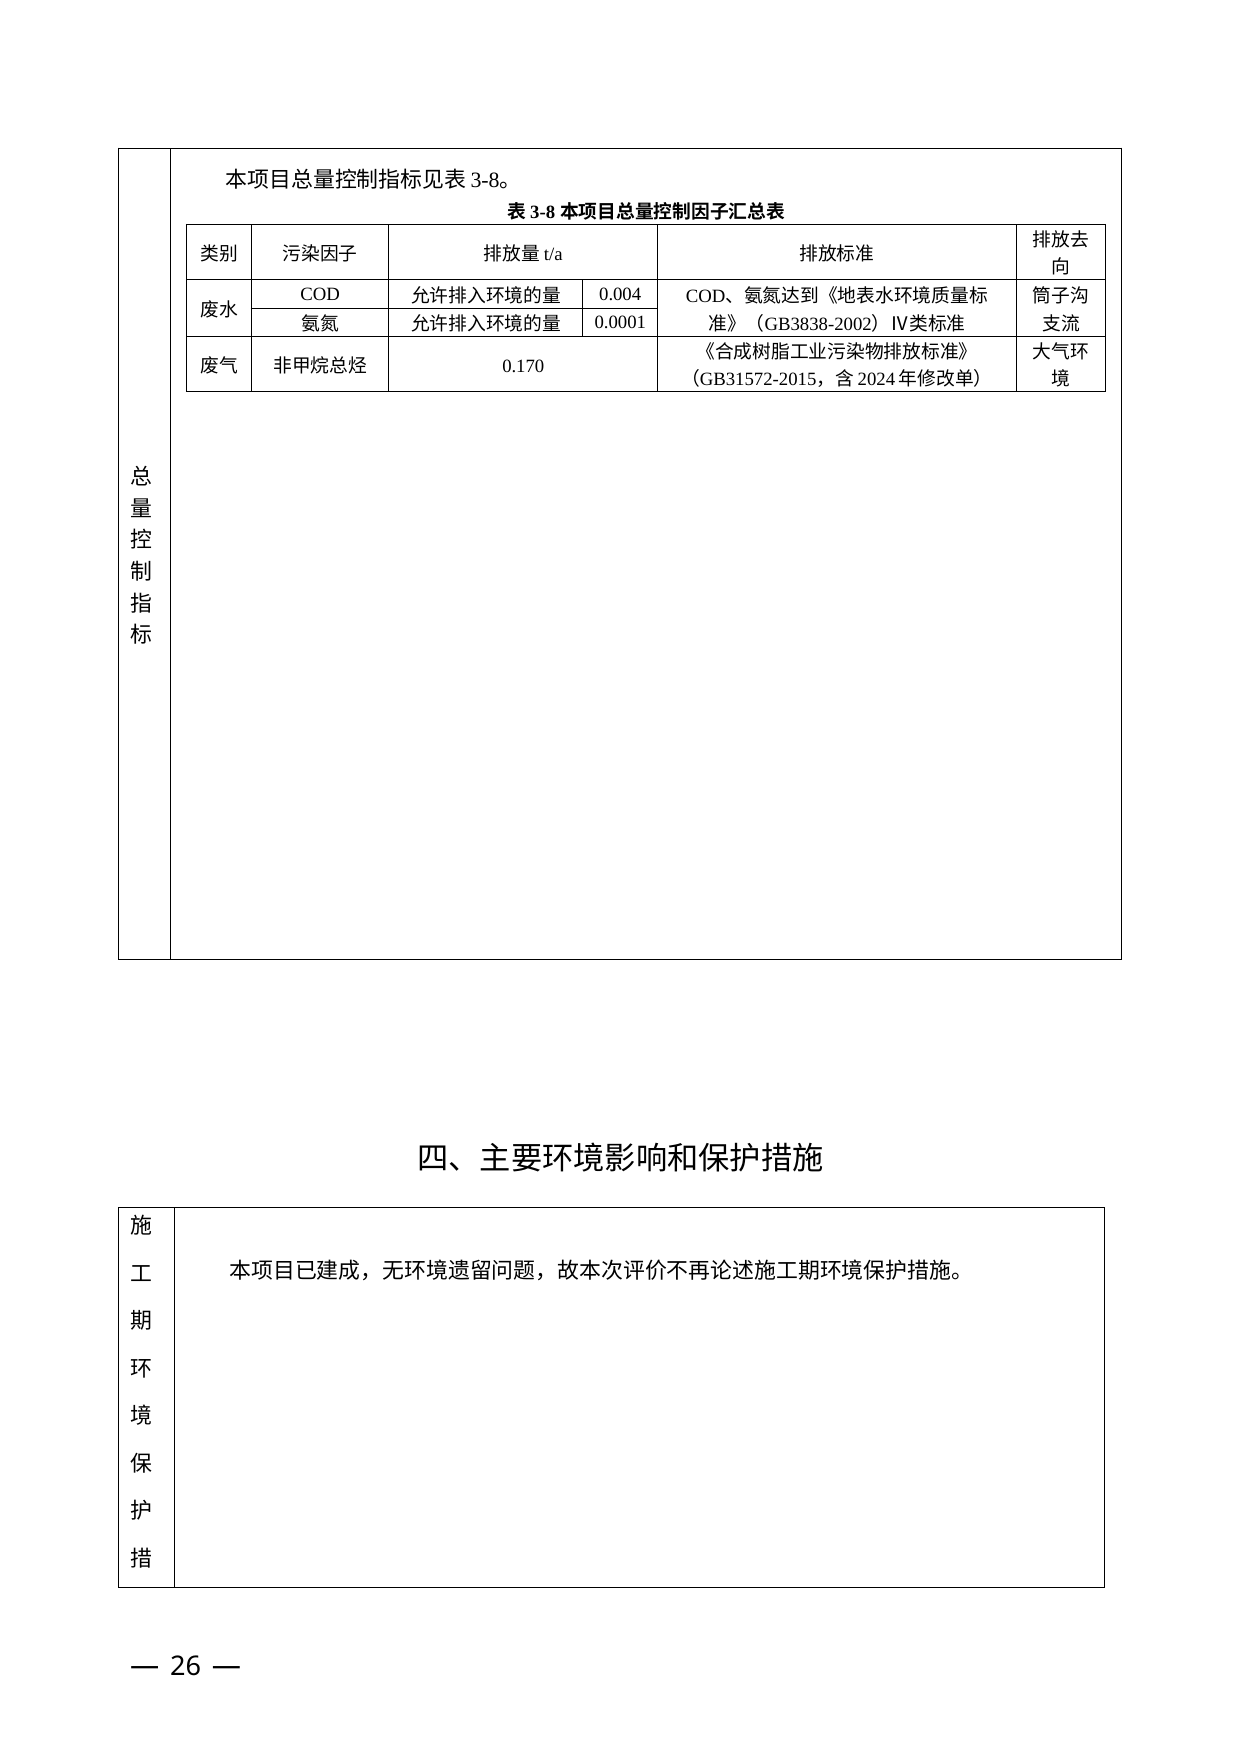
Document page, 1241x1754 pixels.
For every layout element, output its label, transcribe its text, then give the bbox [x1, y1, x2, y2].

table_header 施工 期环 境保 护措 施 [119, 1208, 174, 1587]
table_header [175, 1208, 1104, 1587]
table_cell 总量 控制指标 [119, 149, 170, 959]
text 四、主要环境影响和保护措施 [130, 1133, 1110, 1178]
table_cell 本项目总量控制指标见表3-8。 表3-8 本项目总量控制因子汇总表 [171, 149, 1121, 959]
